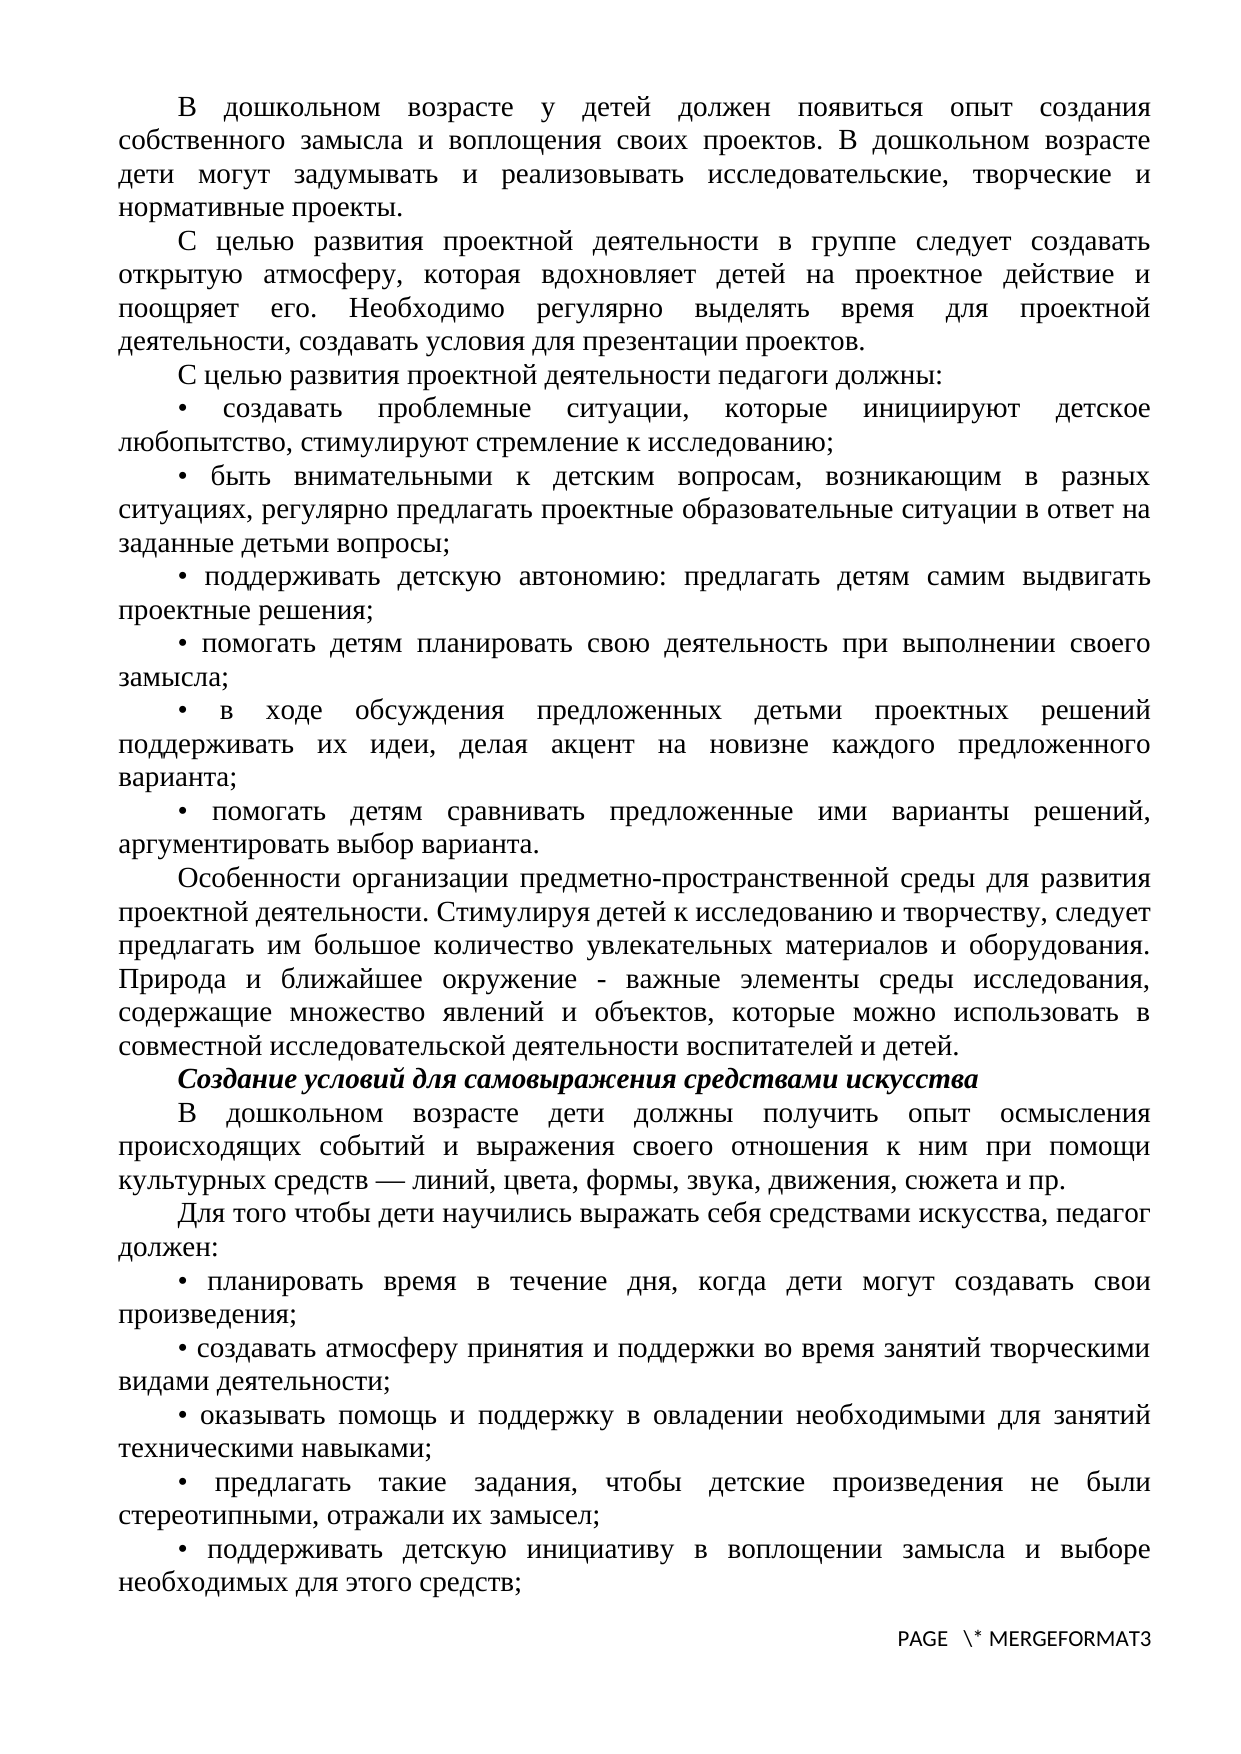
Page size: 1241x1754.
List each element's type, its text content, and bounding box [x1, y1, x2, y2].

text • создавать атмосферу принятия и поддержки во время занятий творческими видами деятельности; [118, 1330, 1152, 1397]
text • оказывать помощь и поддержку в овладении необходимыми для занятий техническими навыками; [118, 1397, 1152, 1464]
text С целью развития проектной деятельности педагоги должны: [118, 357, 1152, 391]
text Создание условий для самовыражения средствами искусства [118, 1061, 1152, 1095]
text • в ходе обсуждения предложенных детьми проектных решений поддерживать их идеи, делая акцент на новизне каждого предложенного варианта; [118, 692, 1152, 793]
text В дошкольном возрасте у детей должен появиться опыт создания собственного замысла и воплощения своих проектов. В дошкольном возрасте дети могут задумывать и реализовывать исследовательские, творческие и нормативные проекты. [118, 89, 1152, 223]
text • поддерживать детскую инициативу в воплощении замысла и выборе необходимых для этого средств; [118, 1531, 1152, 1598]
text • быть внимательными к детским вопросам, возникающим в разных ситуациях, регулярно предлагать проектные образовательные ситуации в ответ на заданные детьми вопросы; [118, 458, 1152, 558]
text • помогать детям сравнивать предложенные ими варианты решений, аргументировать выбор варианта. [118, 793, 1152, 860]
text Особенности организации предметно-пространственной среды для развития проектной деятельности. Стимулируя детей к исследованию и творчеству, следует предлагать им большое количество увлекательных материалов и оборудования. Природа и ближайшее окружение - важные элементы среды исследования, содержащие множество явлений и объектов, которые можно использовать в совместной исследовательской деятельности воспитателей и детей. [118, 860, 1152, 1061]
text • предлагать такие задания, чтобы детские произведения не были стереотипными, отражали их замысел; [118, 1464, 1152, 1531]
text • помогать детям планировать свою деятельность при выполнении своего замысла; [118, 625, 1152, 692]
text Для того чтобы дети научились выражать себя средствами искусства, педагог должен: [118, 1196, 1152, 1263]
text • создавать проблемные ситуации, которые инициируют детское любопытство, стимулируют стремление к исследованию; [118, 391, 1152, 458]
text • поддерживать детскую автономию: предлагать детям самим выдвигать проектные решения; [118, 558, 1152, 625]
text С целью развития проектной деятельности в группе следует создавать открытую атмосферу, которая вдохновляет детей на проектное действие и поощряет его. Необходимо регулярно выделять время для проектной деятельности, создавать условия для презентации проектов. [118, 223, 1152, 357]
text В дошкольном возрасте дети должны получить опыт осмысления происходящих событий и выражения своего отношения к ним при помощи культурных средств — линий, цвета, формы, звука, движения, сюжета и пр. [118, 1095, 1152, 1196]
text • планировать время в течение дня, когда дети могут создавать свои произведения; [118, 1263, 1152, 1330]
